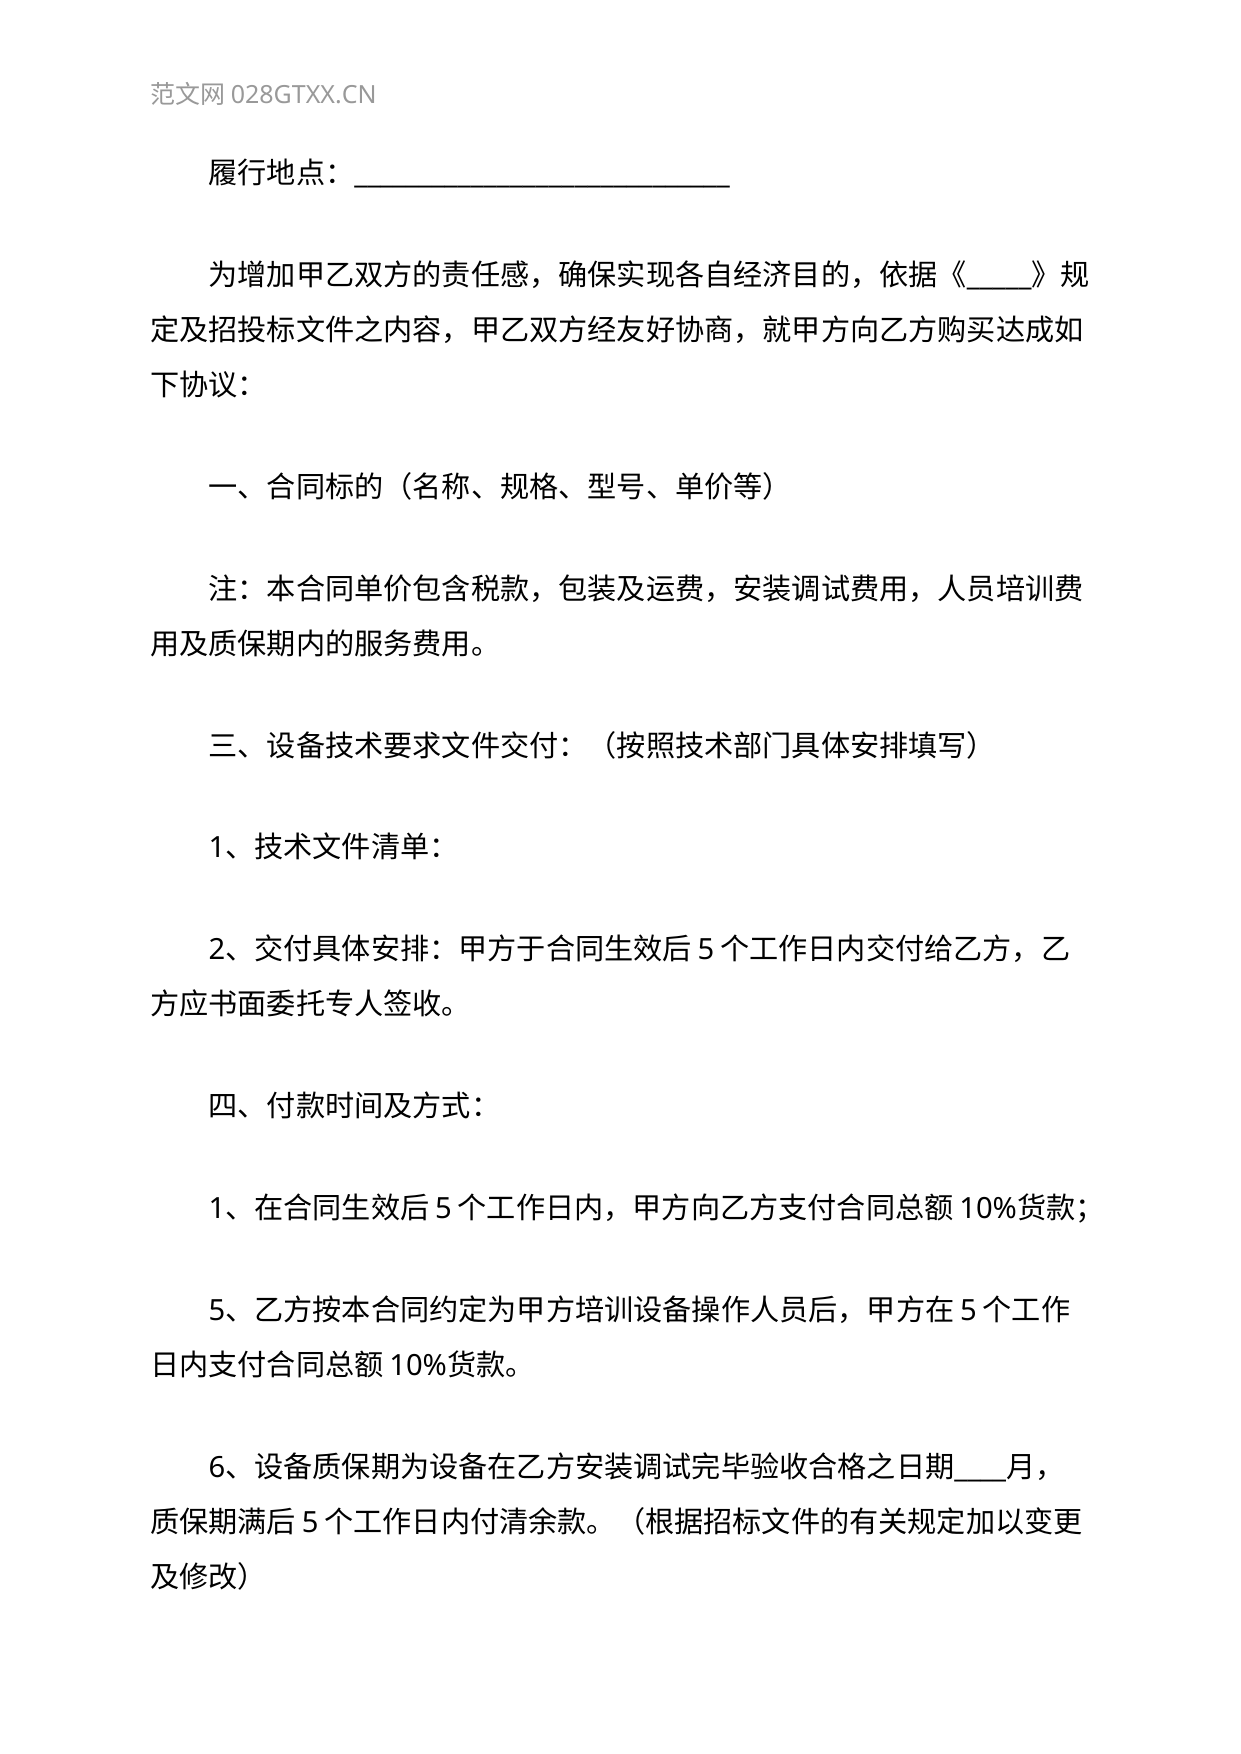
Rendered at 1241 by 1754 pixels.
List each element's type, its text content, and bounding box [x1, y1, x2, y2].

text 三、设备技术要求文件交付：（按照技术部门具体安排填写） [150, 722, 1090, 764]
text 一、合同标的（名称、规格、型号、单价等） [150, 464, 1090, 506]
text 四、付款时间及方式： [150, 1083, 1090, 1125]
text 1、技术文件清单： [150, 824, 1090, 866]
text 为增加甲乙双方的责任感，确保实现各自经济目的，依据《_____》规定及招投标文件之内容，甲乙双方经友好协商，就甲方向乙方购买达成如下协议： [150, 252, 1090, 404]
text 6、设备质保期为设备在乙方安装调试完毕验收合格之日期____月，质保期满后5个工作日内付清余款。（根据招标文件的有关规定加以变更及修改） [150, 1443, 1090, 1596]
text 5、乙方按本合同约定为甲方培训设备操作人员后，甲方在5个工作日内支付合同总额10%货款。 [150, 1286, 1090, 1384]
text 履行地点：_____________________________ [150, 150, 1090, 192]
text 注：本合同单价包含税款，包装及运费，安装调试费用，人员培训费用及质保期内的服务费用。 [150, 565, 1090, 663]
text 1、在合同生效后5个工作日内，甲方向乙方支付合同总额10%货款； [150, 1184, 1090, 1227]
text 2、交付具体安排：甲方于合同生效后5个工作日内交付给乙方，乙方应书面委托专人签收。 [150, 926, 1090, 1023]
